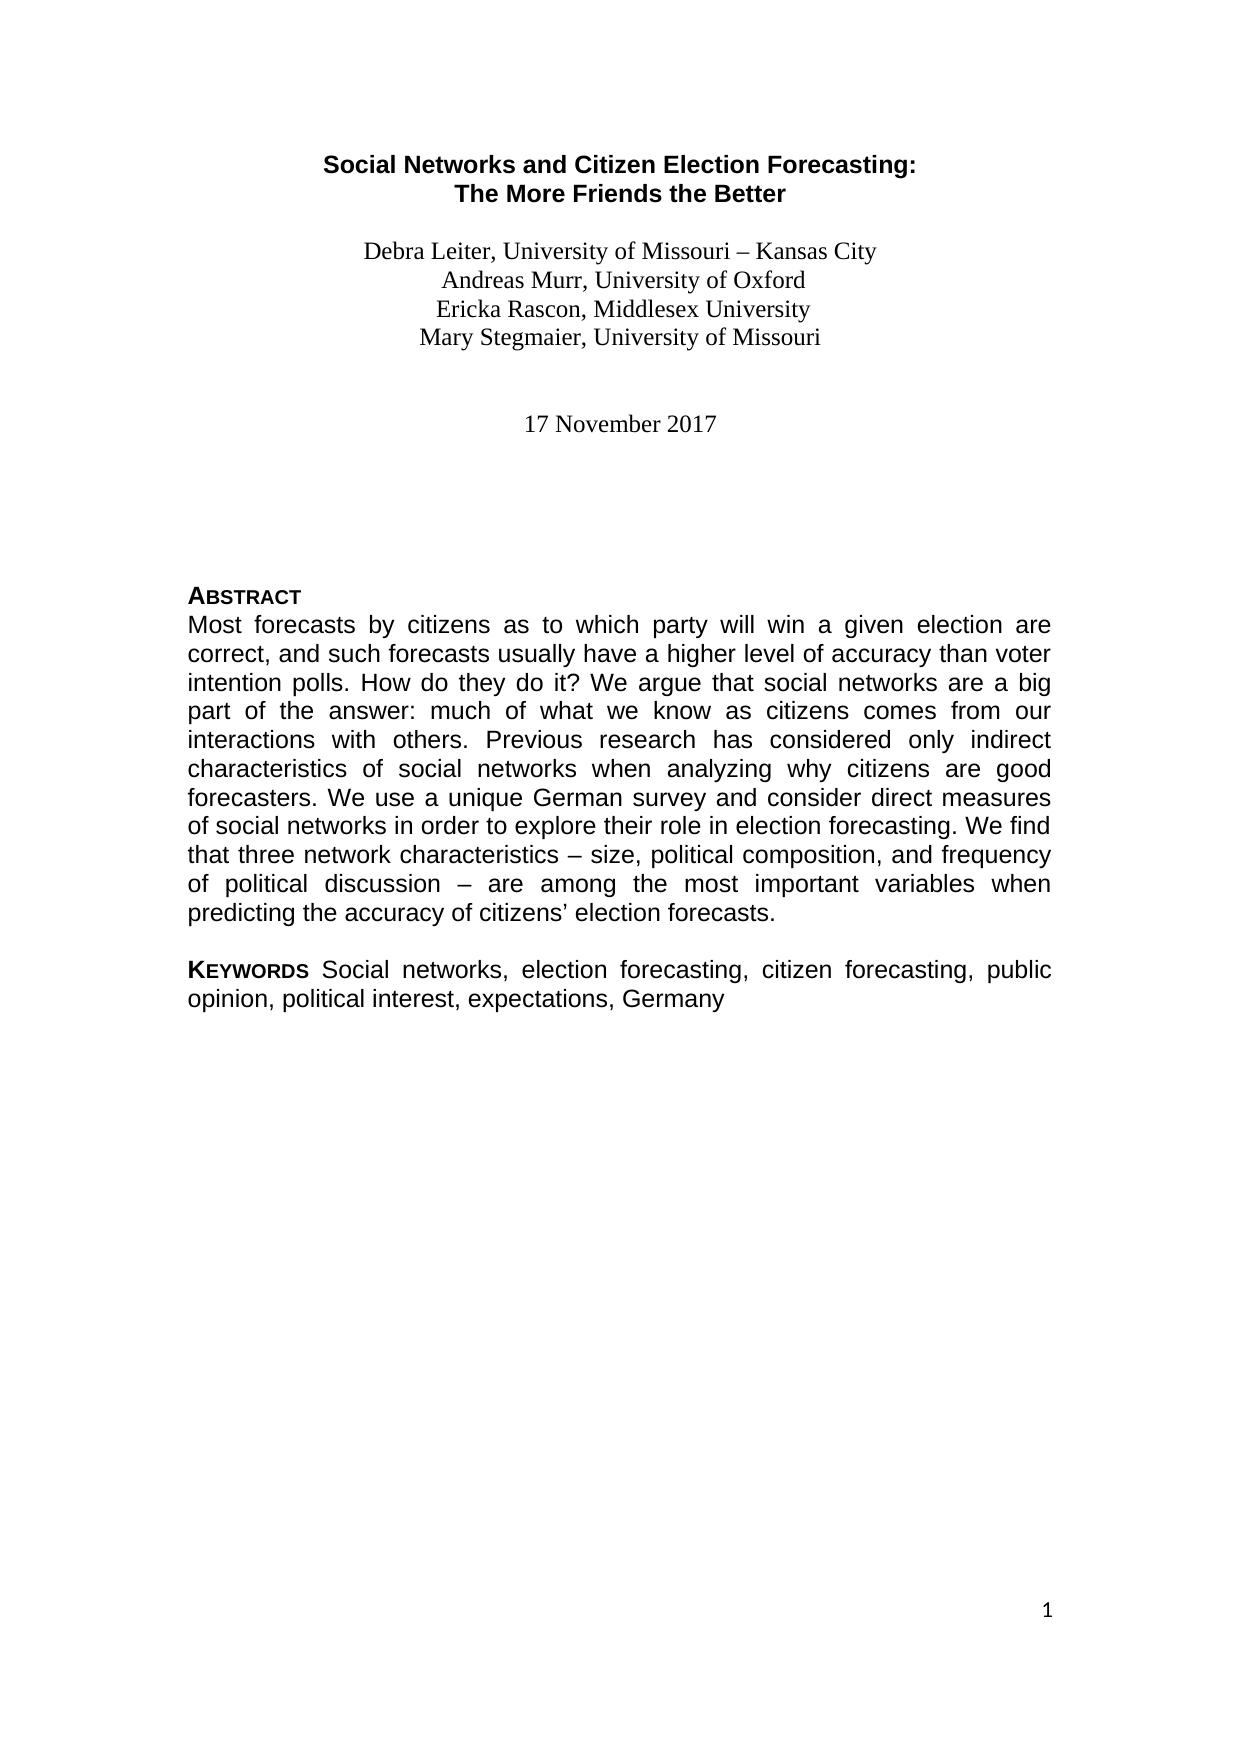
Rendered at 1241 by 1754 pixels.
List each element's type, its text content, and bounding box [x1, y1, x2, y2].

text Most forecasts by citizens as to which party will win a given election are correct, and such forecasts usually have a higher level of accuracy than voter intention polls. How do they do it? We argue that social networks are a big part of the answer: much of what we know as citizens comes from our interactions with others. Previous research has considered only indirect characteristics of social networks when analyzing why citizens are good forecasters. We use a unique German survey and consider direct measures of social networks in order to explore their role in election forecasting. We find that three network characteristics – size, political composition, and frequency of political discussion – are among the most important variables when predicting the accuracy of citizens’ election forecasts. [187, 610, 1053, 926]
text Ericka Rascon, Middlesex University [187, 294, 1053, 322]
text Keywords Social networks, election forecasting, citizen forecasting, public opinion, political interest, expectations, Germany [187, 955, 1053, 1012]
text Andreas Murr, University of Oxford [187, 265, 1053, 294]
text Debra Leiter, University of Missouri – Kansas City [187, 236, 1053, 265]
text Abstract [187, 581, 1053, 610]
text Mary Stegmaier, University of Missouri [187, 322, 1053, 351]
text 17 November 2017 [187, 409, 1053, 437]
text Social Networks and Citizen Election Forecasting: [187, 150, 1053, 179]
text The More Friends the Better [187, 179, 1053, 207]
